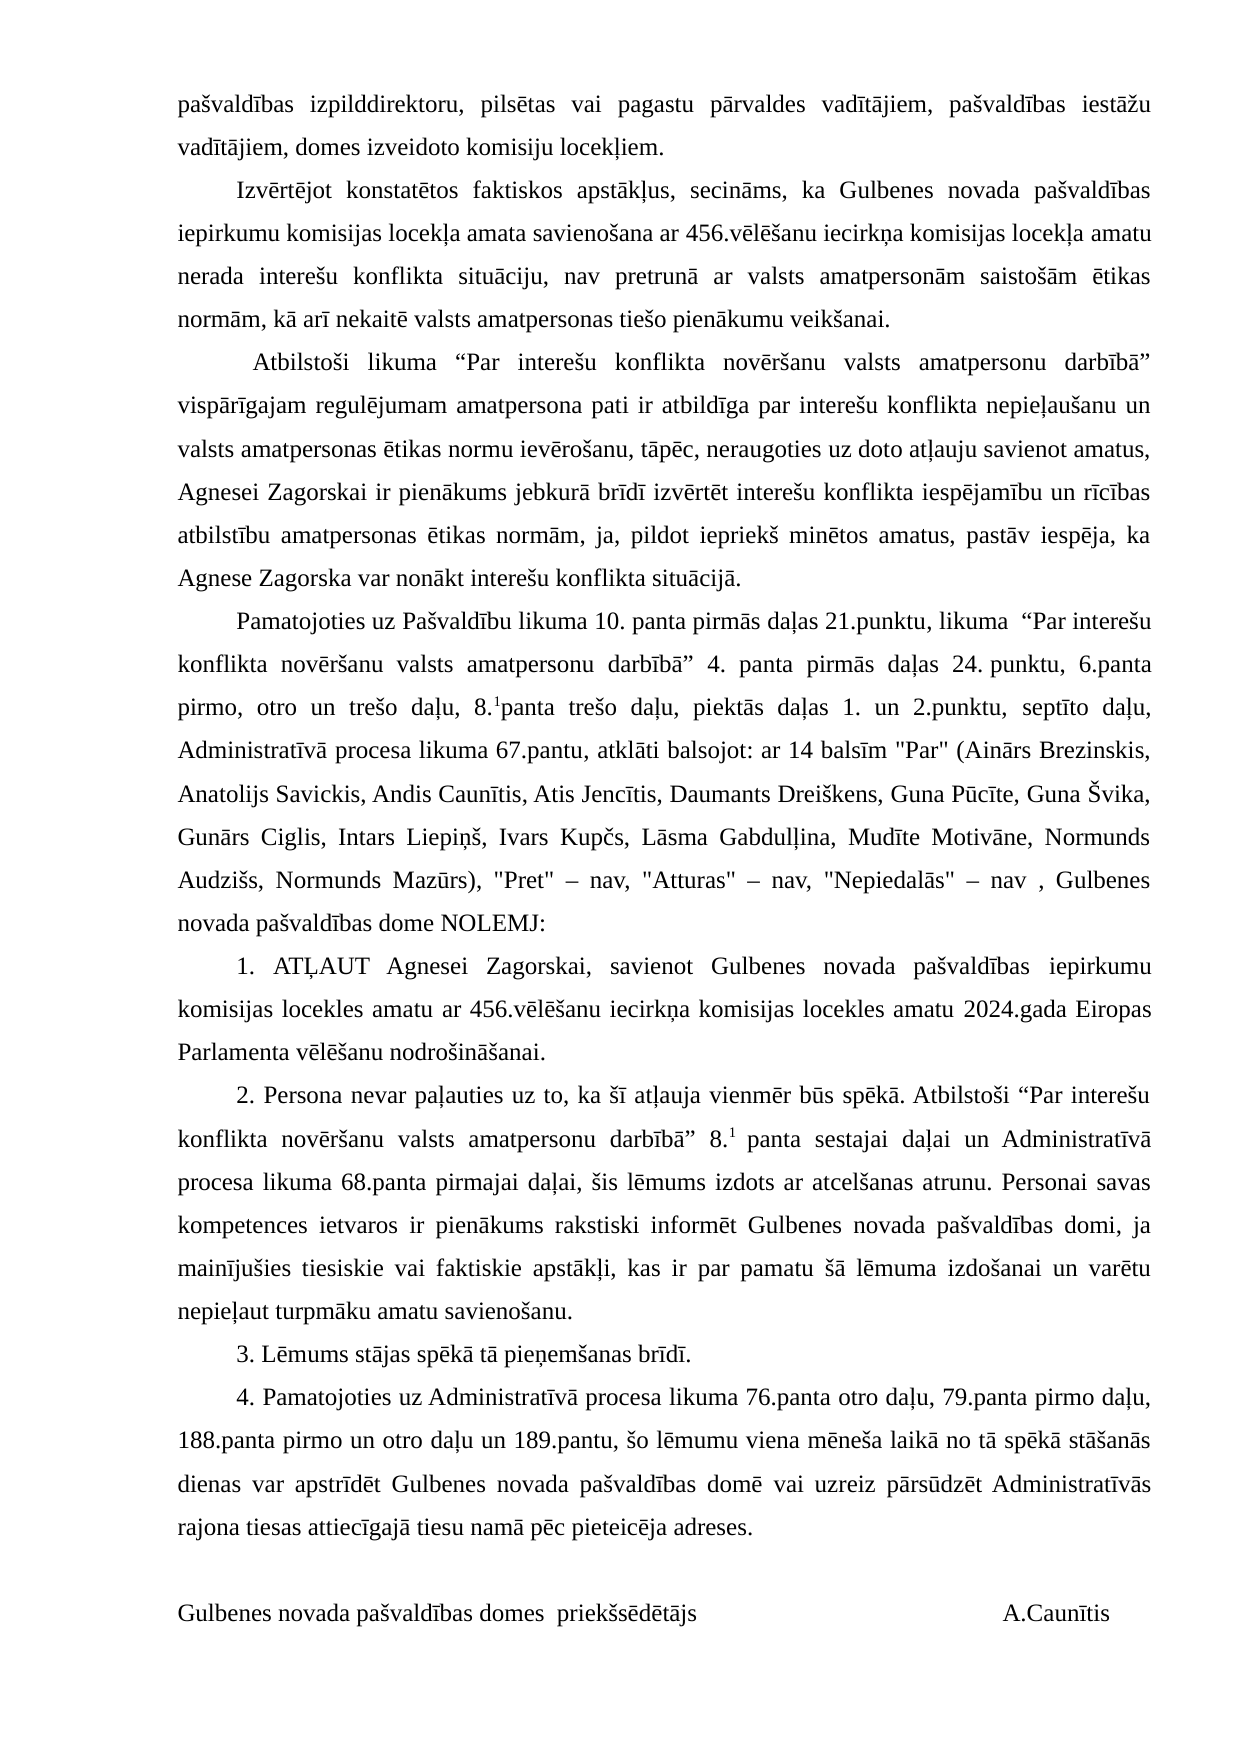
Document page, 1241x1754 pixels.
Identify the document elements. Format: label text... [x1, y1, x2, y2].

text 3. Lēmums stājas spēkā tā pieņemšanas brīdī. [177, 1339, 1152, 1368]
text 1. ATĻAUT Agnesei Zagorskai, savienot Gulbenes novada pašvaldības iepirkumu komisijas locekles amatu ar 456.vēlēšanu iecirkņa komisijas locekles amatu 2024.gada Eiropas Parlamenta vēlēšanu nodrošināšanai. [177, 951, 1152, 1066]
text Pamatojoties uz Pašvaldību likuma 10. panta pirmās daļas 21.punktu, likuma “Par interešu konflikta novēršanu valsts amatpersonu darbībā” 4. panta pirmās daļas 24. punktu, 6.panta pirmo, otro un trešo daļu, 8.1panta trešo daļu, piektās daļas 1. un 2.punktu, septīto daļu, Administratīvā procesa likuma 67.pantu, atklāti balsojot: ar 14 balsīm "Par" (Ainārs Brezinskis, Anatolijs Savickis, Andis Caunītis, Atis Jencītis, Daumants Dreiškens, Guna Pūcīte, Guna Švika, Gunārs Ciglis, Intars Liepiņš, Ivars Kupčs, Lāsma Gabdulļina, Mudīte Motivāne, Normunds Audzišs, Normunds Mazūrs), "Pret" – nav, "Atturas" – nav, "Nepiedalās" – nav , Gulbenes novada pašvaldības dome NOLEMJ: [177, 606, 1152, 937]
text 2. Persona nevar paļauties uz to, ka šī atļauja vienmēr būs spēkā. Atbilstoši “Par interešu konflikta novēršanu valsts amatpersonu darbībā” 8.1 panta sestajai daļai un Administratīvā procesa likuma 68.panta pirmajai daļai, šis izdots ar atcelšanas atrunu. Personai savas kompetences ietvaros ir pienākums rakstiski informēt Gulbenes novada pašvaldības domi, ja mainījušies tiesiskie vai faktiskie apstākļi, kas ir par pamatu šā lēmuma izdošanai un varētu nepieļaut turpmāku amatu savienošanu. [177, 1081, 1152, 1325]
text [177, 89, 1152, 161]
text Izvērtējot konstatētos faktiskos apstākļus, secināms, ka Gulbenes novada pašvaldības iepirkumu komisijas locekļa amata savienošana ar 456.vēlēšanu iecirkņa komisijas locekļa amatu nerada interešu konflikta situāciju, nav pretrunā ar valsts amatpersonām saistošām ētikas normām, kā arī nekaitē valsts amatpersonas tiešo pienākumu veikšanai. [177, 175, 1152, 333]
text 4. Pamatojoties uz Administratīvā procesa likuma 76.panta otro daļu, 79.panta pirmo daļu, 188.panta pirmo un otro daļu un 189.pantu, šo lēmumu viena mēneša laikā no tā spēkā stāšanās dienas var apstrīdēt Gulbenes novada pašvaldības domē vai uzreiz pārsūdzēt Administratīvās rajona tiesas attiecīgajā tiesu namā pēc pieteicēja adreses. [177, 1382, 1152, 1541]
text Gulbenes novada pašvaldības domes priekšsēdētājs A.Caunītis [177, 1598, 1152, 1627]
text Atbilstoši likuma “Par interešu konflikta novēršanu valsts amatpersonu darbībā” vispārīgajam regulējumam amatpersona pati ir atbildīga par interešu konflikta nepieļaušanu un valsts amatpersonas ētikas normu ievērošanu, tāpēc, neraugoties uz doto atļauju savienot amatus, Agnesei Zagorskai ir pienākums jebkurā brīdī izvērtēt interešu konflikta iespējamību un rīcības atbilstību amatpersonas ētikas normām, ja, pildot iepriekš minētos amatus, pastāv iespēja, ka Agnese Zagorska var nonākt interešu konflikta situācijā. [177, 347, 1152, 592]
